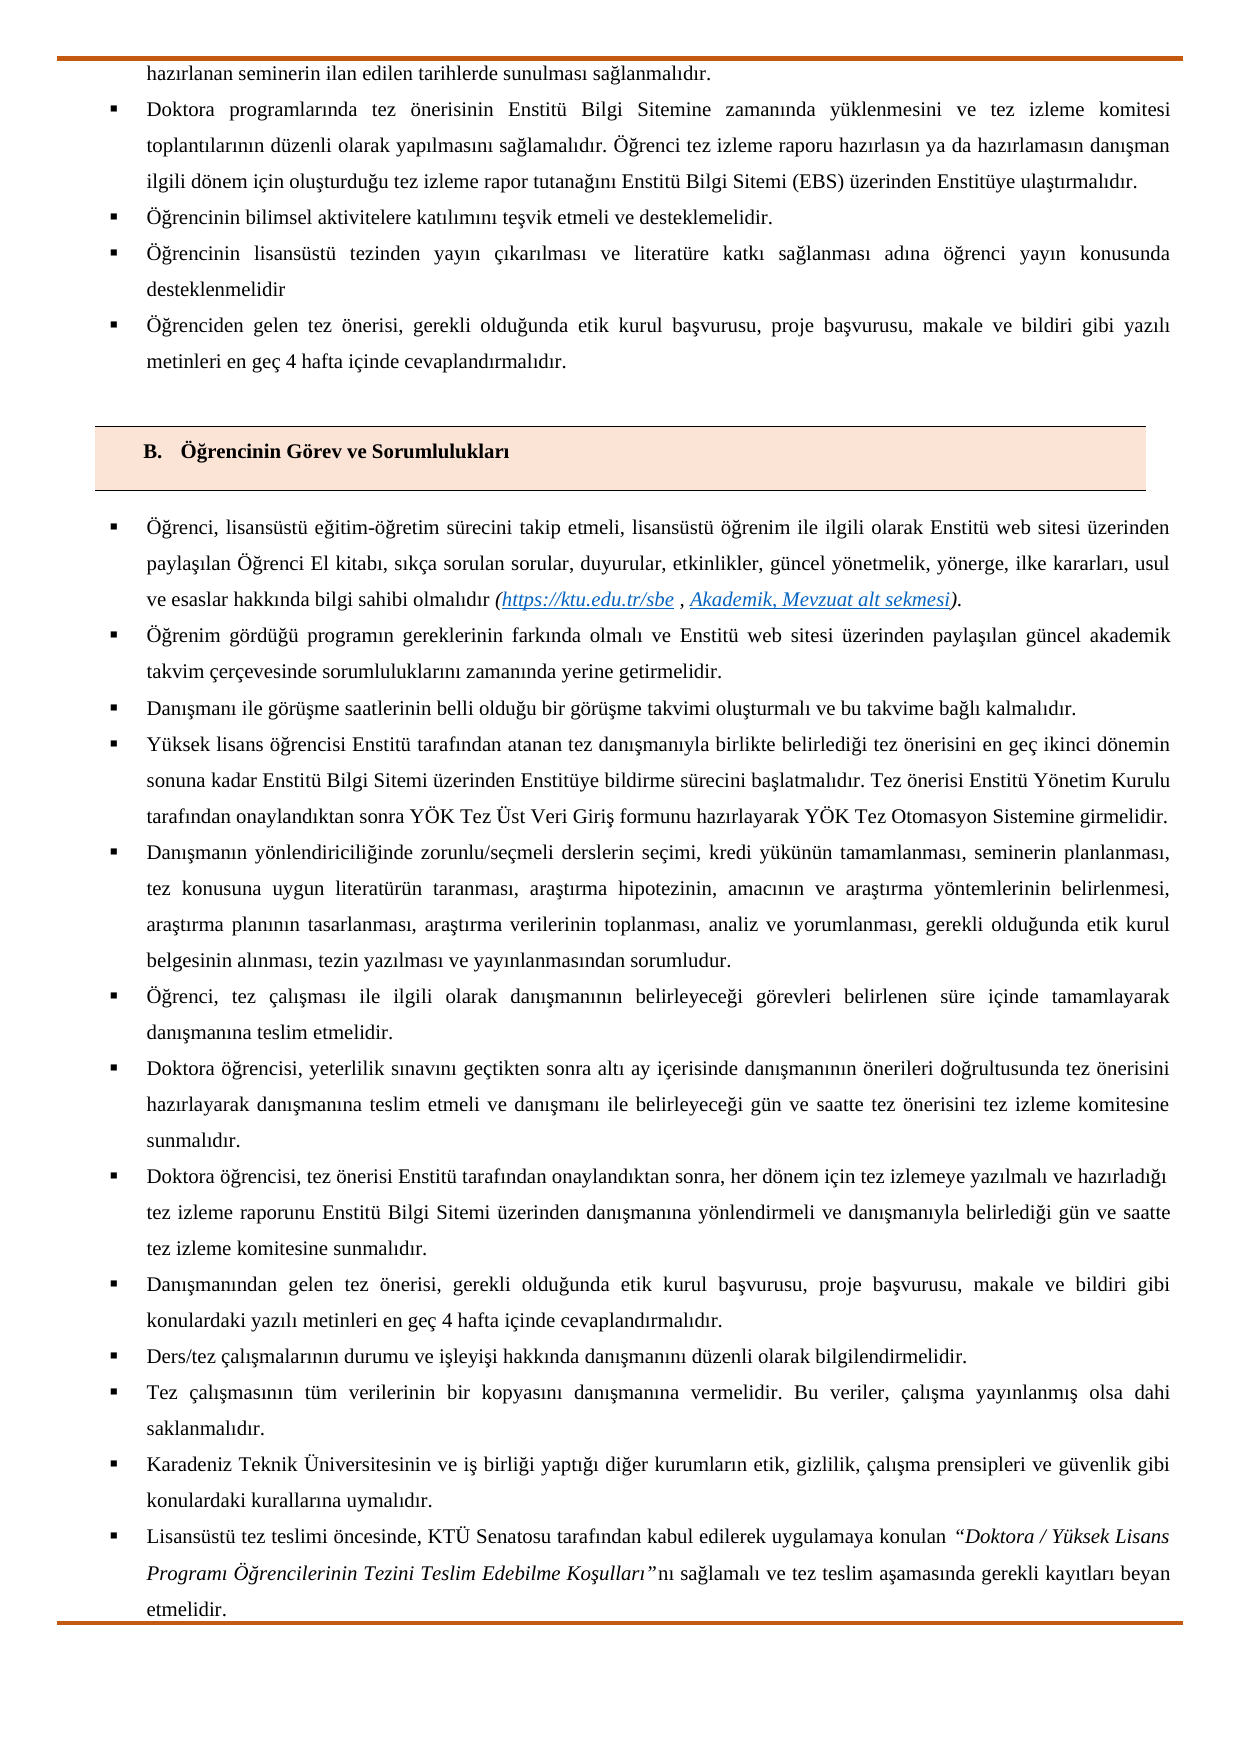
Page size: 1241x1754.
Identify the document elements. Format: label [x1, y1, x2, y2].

table_cell [57, 61, 1183, 1621]
